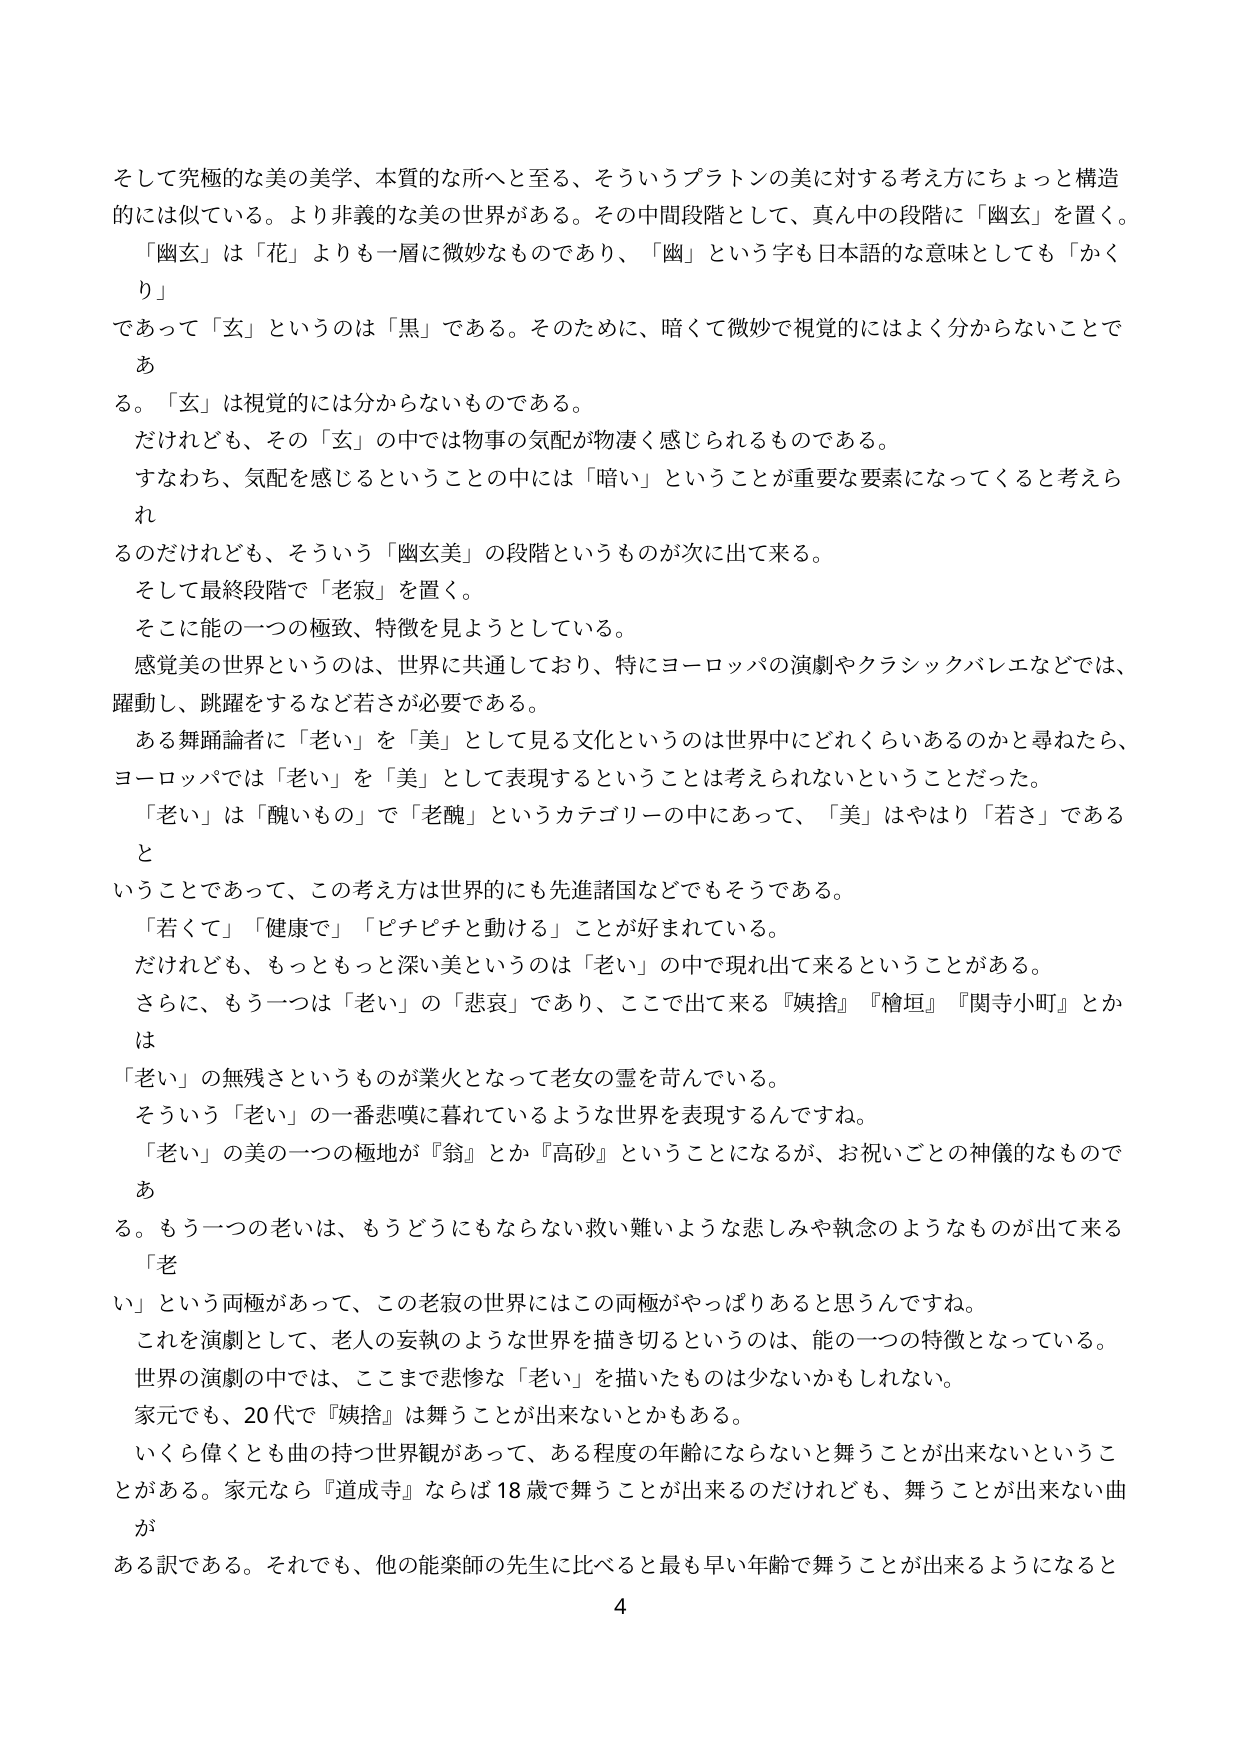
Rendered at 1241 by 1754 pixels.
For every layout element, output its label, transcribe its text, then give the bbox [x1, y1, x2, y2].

text だけれども、もっともっと深い美というのは「老い」の中で現れ出て来るということがある。 [112, 946, 1128, 983]
text ある訳である。それでも、他の能楽師の先生に比べると最も早い年齢で舞うことが出来るようになると [112, 1546, 1128, 1583]
text る。「玄」は視覚的には分からないものである。 [112, 383, 1128, 421]
text 「幽玄」は「花」よりも一層に微妙なものであり、「幽」という字も日本語的な意味としても「かくり」 [112, 233, 1128, 308]
text いうことであって、この考え方は世界的にも先進諸国などでもそうである。 [112, 871, 1128, 908]
text いくら偉くとも曲の持つ世界観があって、ある程度の年齢にならないと舞うことが出来ないというこ [112, 1433, 1128, 1471]
text ヨーロッパでは「老い」を「美」として表現するということは考えられないということだった。 [112, 758, 1128, 796]
text 的には似ている。より非義的な美の世界がある。その中間段階として、真ん中の段階に「幽玄」を置く。 [112, 196, 1128, 233]
text 「老い」の美の一つの極地が『翁』とか『高砂』ということになるが、お祝いごとの神儀的なものであ [112, 1133, 1128, 1208]
text 世界の演劇の中では、ここまで悲惨な「老い」を描いたものは少ないかもしれない。 [112, 1358, 1128, 1396]
text ある舞踊論者に「老い」を「美」として見る文化というのは世界中にどれくらいあるのかと尋ねたら、 [112, 721, 1128, 758]
text そして最終段階で「老寂」を置く。 [112, 571, 1128, 608]
text であって「玄」というのは「黒」である。そのために、暗くて微妙で視覚的にはよく分からないことであ [112, 308, 1128, 383]
text さらに、もう一つは「老い」の「悲哀」であり、ここで出て来る『姨捨』『檜垣』『関寺小町』とかは [112, 983, 1128, 1058]
text 躍動し、跳躍をするなど若さが必要である。 [112, 683, 1128, 721]
text 家元でも、20代で『姨捨』は舞うことが出来ないとかもある。 [112, 1396, 1128, 1433]
text 「老い」は「醜いもの」で「老醜」というカテゴリーの中にあって、「美」はやはり「若さ」であると [112, 796, 1128, 871]
text るのだけれども、そういう「幽玄美」の段階というものが次に出て来る。 [112, 533, 1128, 571]
text だけれども、その「玄」の中では物事の気配が物凄く感じられるものである。 [112, 421, 1128, 458]
text る。もう一つの老いは、もうどうにもならない救い難いような悲しみや執念のようなものが出て来る「老 [112, 1208, 1128, 1283]
text すなわち、気配を感じるということの中には「暗い」ということが重要な要素になってくると考えられ [112, 458, 1128, 533]
text そういう「老い」の一番悲嘆に暮れているような世界を表現するんですね。 [112, 1096, 1128, 1133]
text 「老い」の無残さというものが業火となって老女の霊を苛んでいる。 [112, 1058, 1128, 1096]
text とがある。家元なら『道成寺』ならば18歳で舞うことが出来るのだけれども、舞うことが出来ない曲が [112, 1471, 1128, 1546]
text そこに能の一つの極致、特徴を見ようとしている。 [112, 608, 1128, 646]
text これを演劇として、老人の妄執のような世界を描き切るというのは、能の一つの特徴となっている。 [112, 1321, 1128, 1358]
text 「若くて」「健康で」「ピチピチと動ける」ことが好まれている。 [112, 908, 1128, 946]
text 感覚美の世界というのは、世界に共通しており、特にヨーロッパの演劇やクラシックバレエなどでは、 [112, 646, 1128, 683]
text そして究極的な美の美学、本質的な所へと至る、そういうプラトンの美に対する考え方にちょっと構造 [112, 158, 1128, 196]
text い」という両極があって、この老寂の世界にはこの両極がやっぱりあると思うんですね。 [112, 1283, 1128, 1321]
